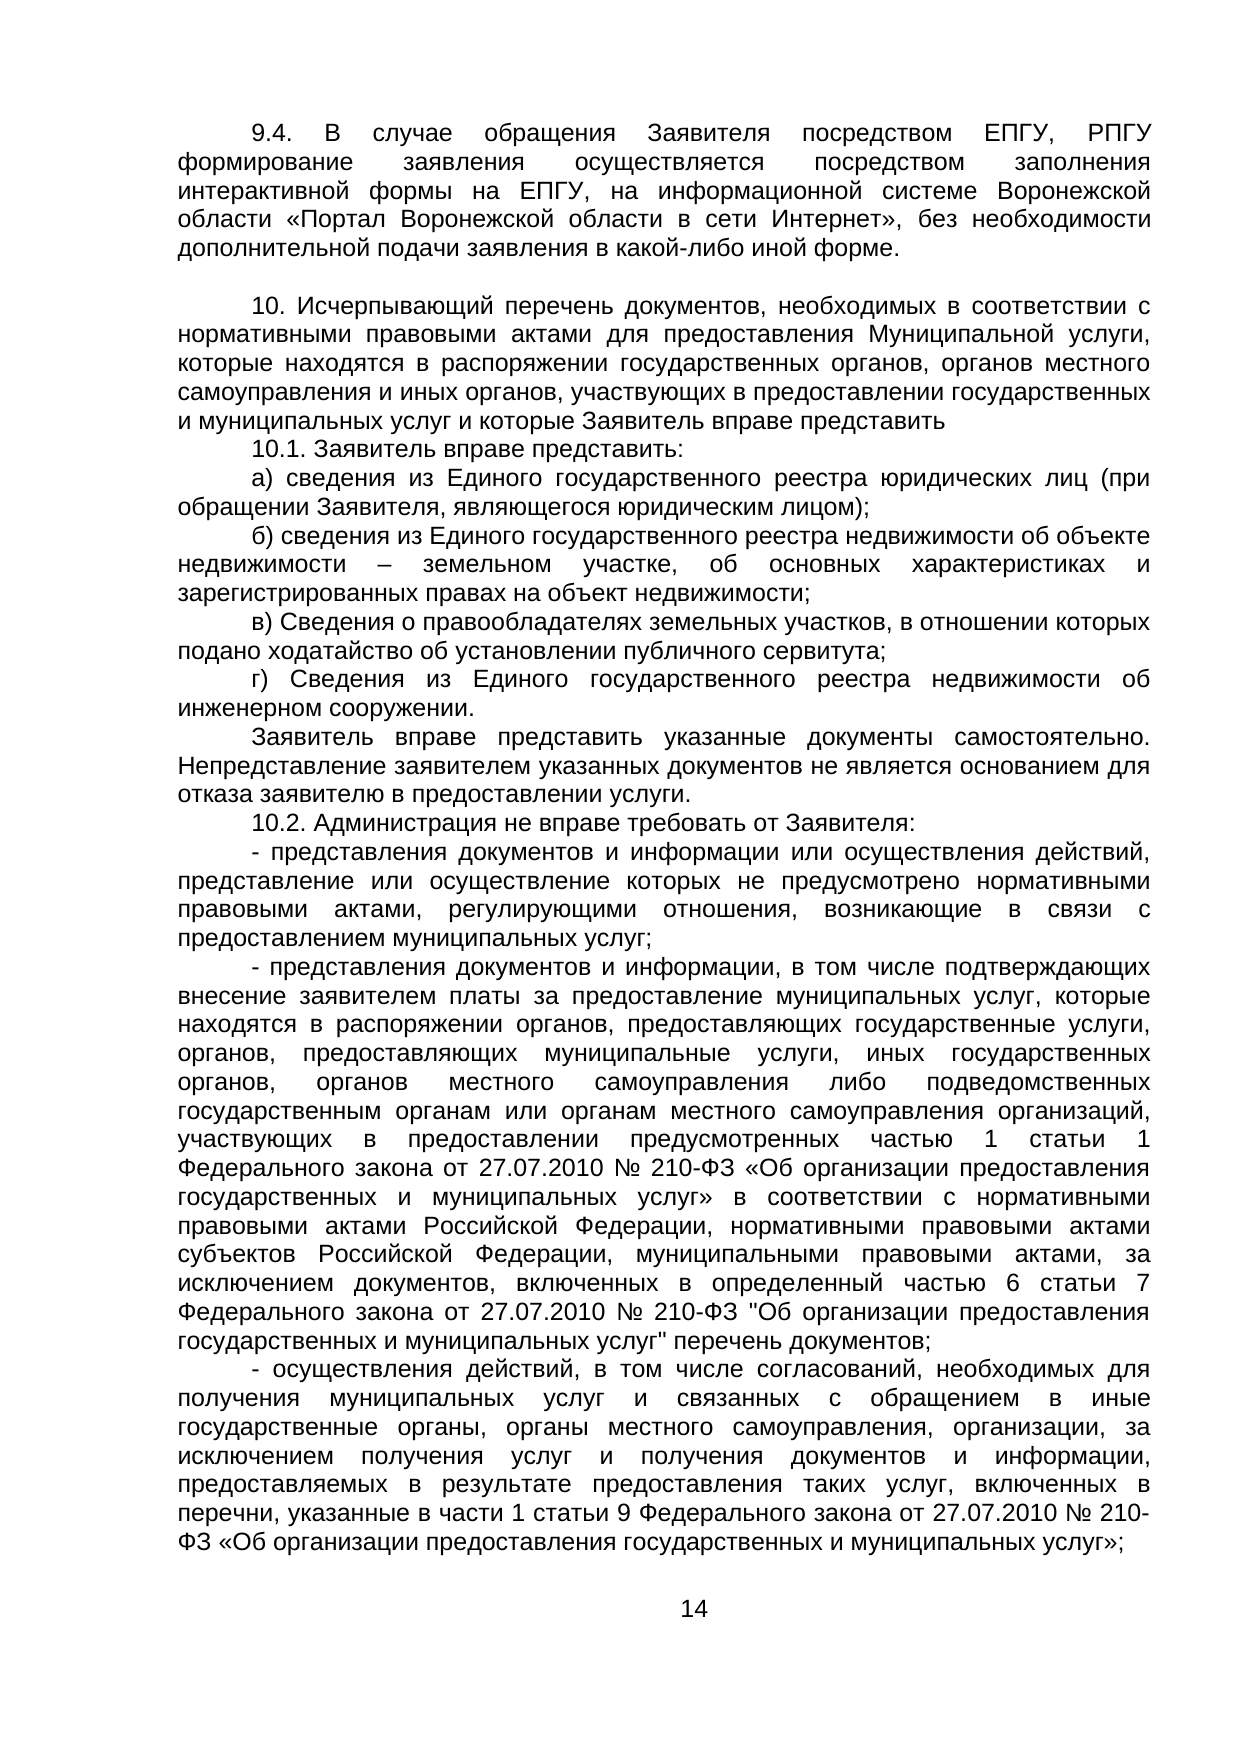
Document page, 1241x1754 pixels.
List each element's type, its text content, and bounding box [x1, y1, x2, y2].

text б) сведения из Единого государственного реестра недвижимости об объекте недвижимости – земельном участке, об основных характеристиках и зарегистрированных правах на объект недвижимости; [177, 521, 1152, 607]
text а) сведения из Единого государственного реестра юридических лиц (при обращении Заявителя, являющегося юридическим лицом); [177, 463, 1152, 521]
text 10.2. Администрация не вправе требовать от Заявителя: [177, 808, 1152, 837]
text - представления документов и информации, в том числе подтверждающих внесение заявителем платы за предоставление муниципальных услуг, которые находятся в распоряжении органов, предоставляющих государственные услуги, органов, предоставляющих муниципальные услуги, иных государственных органов, органов местного самоуправления либо подведомственных государственным органам или органам местного самоуправления организаций, участвующих в предоставлении предусмотренных частью 1 статьи 1 Федерального закона от 27.07.2010 № 210-ФЗ «Об организации предоставления государственных и муниципальных услуг» в соответствии с нормативными правовыми актами Российской Федерации, нормативными правовыми актами субъектов Российской Федерации, муниципальными правовыми актами, за исключением документов, включенных в определенный частью 6 статьи 7 Федерального закона от 27.07.2010 № 210-ФЗ "Об организации предоставления государственных и муниципальных услуг" перечень документов; [177, 952, 1152, 1354]
text - представления документов и информации или осуществления действий, представление или осуществление которых не предусмотрено нормативными правовыми актами, регулирующими отношения, возникающие в связи с предоставлением муниципальных услуг; [177, 837, 1152, 952]
text Заявитель вправе представить указанные документы самостоятельно. Непредставление заявителем указанных документов не является основанием для отказа заявителю в предоставлении услуги. [177, 722, 1152, 808]
text г) Сведения из Единого государственного реестра недвижимости об инженерном сооружении. [177, 664, 1152, 722]
text в) Сведения о правообладателях земельных участков, в отношении которых подано ходатайство об установлении публичного сервитута; [177, 607, 1152, 664]
text 9.4. В случае обращения Заявителя посредством ЕПГУ, РПГУ формирование заявления осуществляется посредством заполнения интерактивной формы на ЕПГУ, на информационной системе Воронежской области «Портал Воронежской области в сети Интернет», без необходимости дополнительной подачи заявления в какой-либо иной форме. [177, 118, 1152, 262]
text 10.1. Заявитель вправе представить: [177, 434, 1152, 463]
text - осуществления действий, в том числе согласований, необходимых для получения муниципальных услуг и связанных с обращением в иные государственные органы, органы местного самоуправления, организации, за исключением получения услуг и получения документов и информации, предоставляемых в результате предоставления таких услуг, включенных в перечни, указанные в части 1 статьи 9 Федерального закона от 27.07.2010 № 210-ФЗ «Об организации предоставления государственных и муниципальных услуг»; [177, 1354, 1152, 1556]
text 10. Исчерпывающий перечень документов, необходимых в соответствии с нормативными правовыми актами для предоставления Муниципальной услуги, которые находятся в распоряжении государственных органов, органов местного самоуправления и иных органов, участвующих в предоставлении государственных и муниципальных услуг и которые Заявитель вправе представить [177, 291, 1152, 434]
